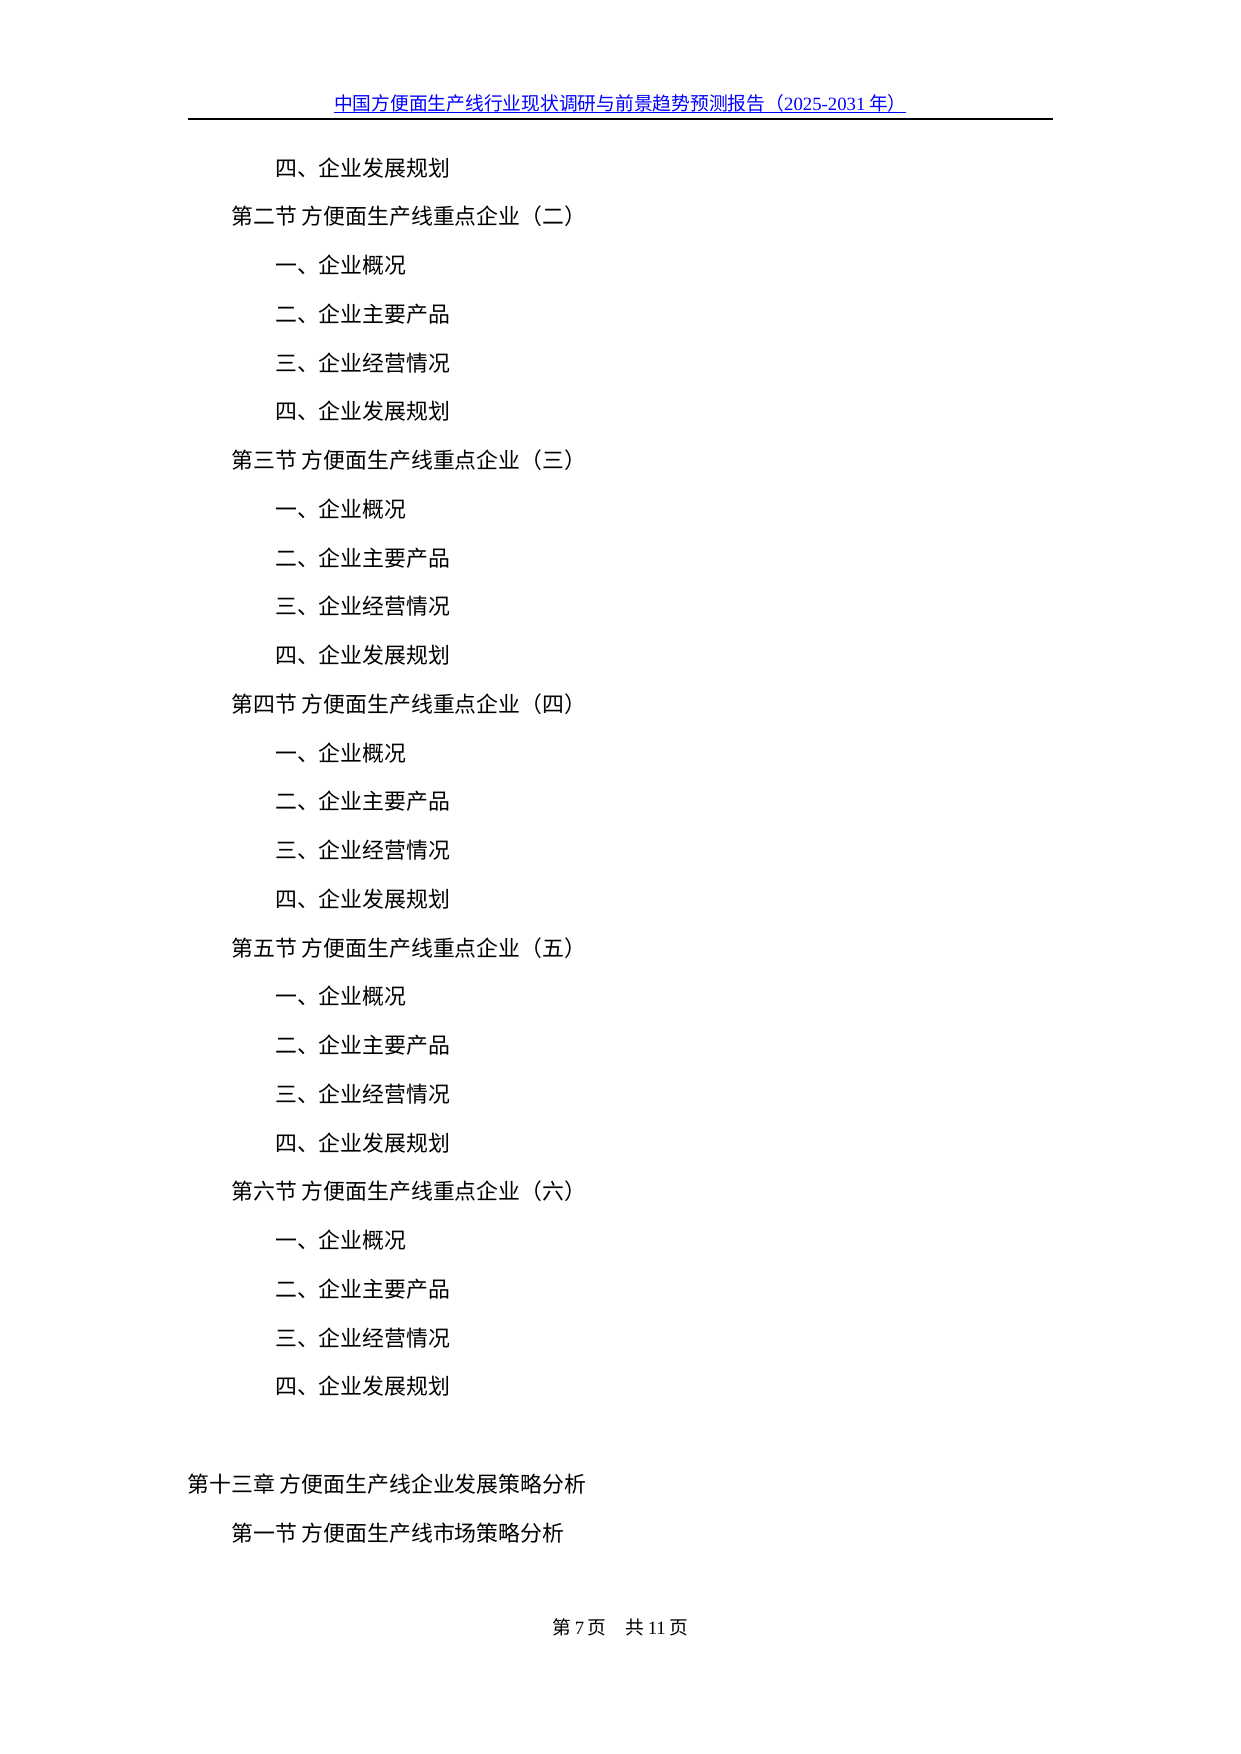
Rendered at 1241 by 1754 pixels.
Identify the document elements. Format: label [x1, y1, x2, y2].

text [187, 150, 1053, 1548]
